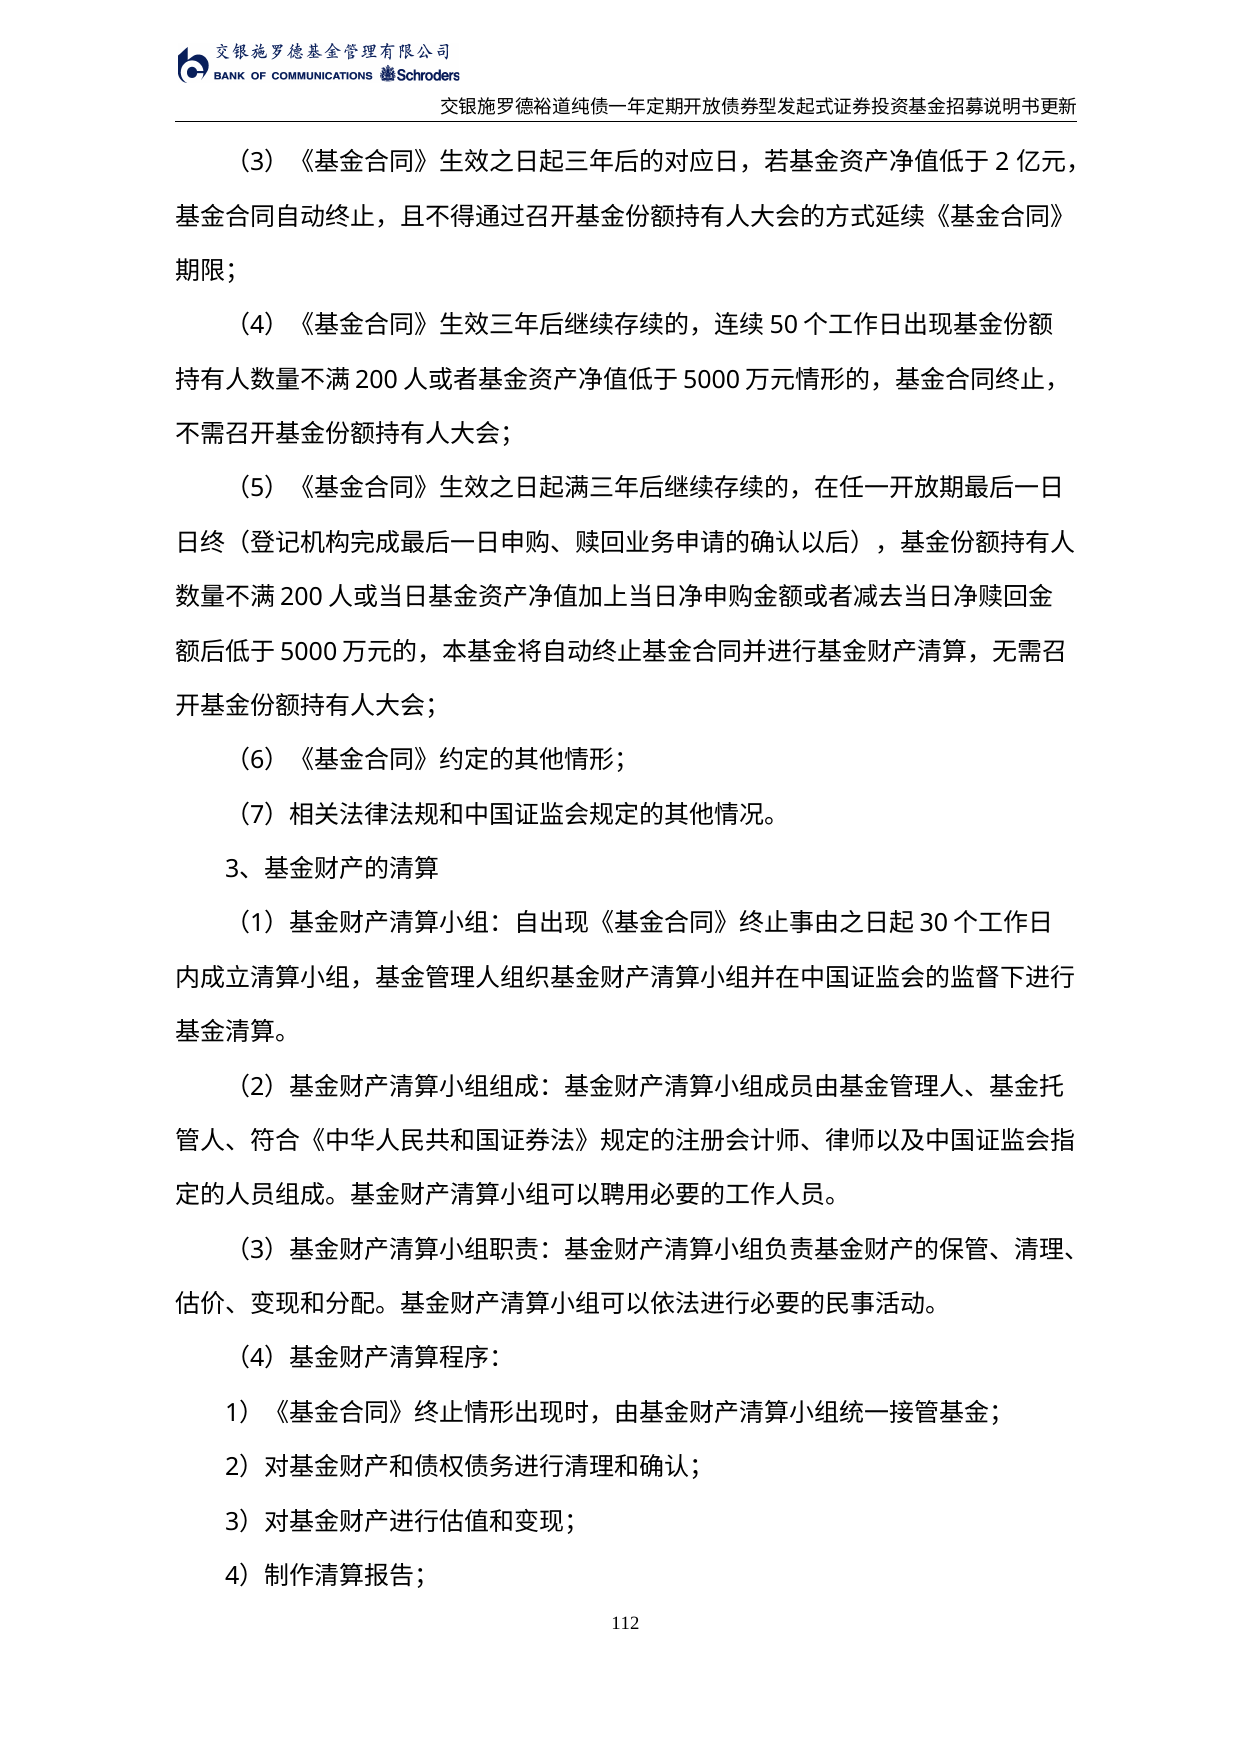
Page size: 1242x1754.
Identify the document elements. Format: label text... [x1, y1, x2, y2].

text （6）《基金合同》约定的其他情形； [175, 740, 1077, 776]
picture [178, 43, 460, 83]
text 4）制作清算报告； [175, 1555, 1077, 1592]
text （5）《基金合同》生效之日起满三年后继续存续的，在任一开放期最后一日日终（登记机构完成最后一日申购、赎回业务申请的确认以后），基金份额持有人数量不满200人或当日基金资产净值加上当日净申购金额或者减去当日净赎回金额后低于5000万元的，本基金将自动终止基金合同并进行基金财产清算，无需召开基金份额持有人大会； [175, 468, 1077, 722]
text （3）《基金合同》生效之日起三年后的对应日，若基金资产净值低于 2 亿元，基金合同自动终止，且不得通过召开基金份额持有人大会的方式延续《基金合同》期限； [175, 142, 1077, 287]
text （7）相关法律法规和中国证监会规定的其他情况。 [175, 794, 1077, 830]
text （4）《基金合同》生效三年后继续存续的，连续50个工作日出现基金份额持有人数量不满200人或者基金资产净值低于5000万元情形的，基金合同终止，不需召开基金份额持有人大会； [175, 305, 1077, 450]
text 3、基金财产的清算 [175, 848, 1077, 885]
text （2）基金财产清算小组组成：基金财产清算小组成员由基金管理人、基金托管人、符合《中华人民共和国证券法》规定的注册会计师、律师以及中国证监会指定的人员组成。基金财产清算小组可以聘用必要的工作人员。 [175, 1066, 1077, 1211]
text （4）基金财产清算程序： [175, 1338, 1077, 1374]
text （3）基金财产清算小组职责：基金财产清算小组负责基金财产的保管、清理、估价、变现和分配。基金财产清算小组可以依法进行必要的民事活动。 [175, 1229, 1077, 1320]
text （1）基金财产清算小组：自出现《基金合同》终止事由之日起30个工作日内成立清算小组，基金管理人组织基金财产清算小组并在中国证监会的监督下进行基金清算。 [175, 903, 1077, 1048]
text 3）对基金财产进行估值和变现； [175, 1501, 1077, 1537]
text 2）对基金财产和债权债务进行清理和确认； [175, 1447, 1077, 1483]
text 1）《基金合同》终止情形出现时，由基金财产清算小组统一接管基金； [175, 1392, 1077, 1428]
